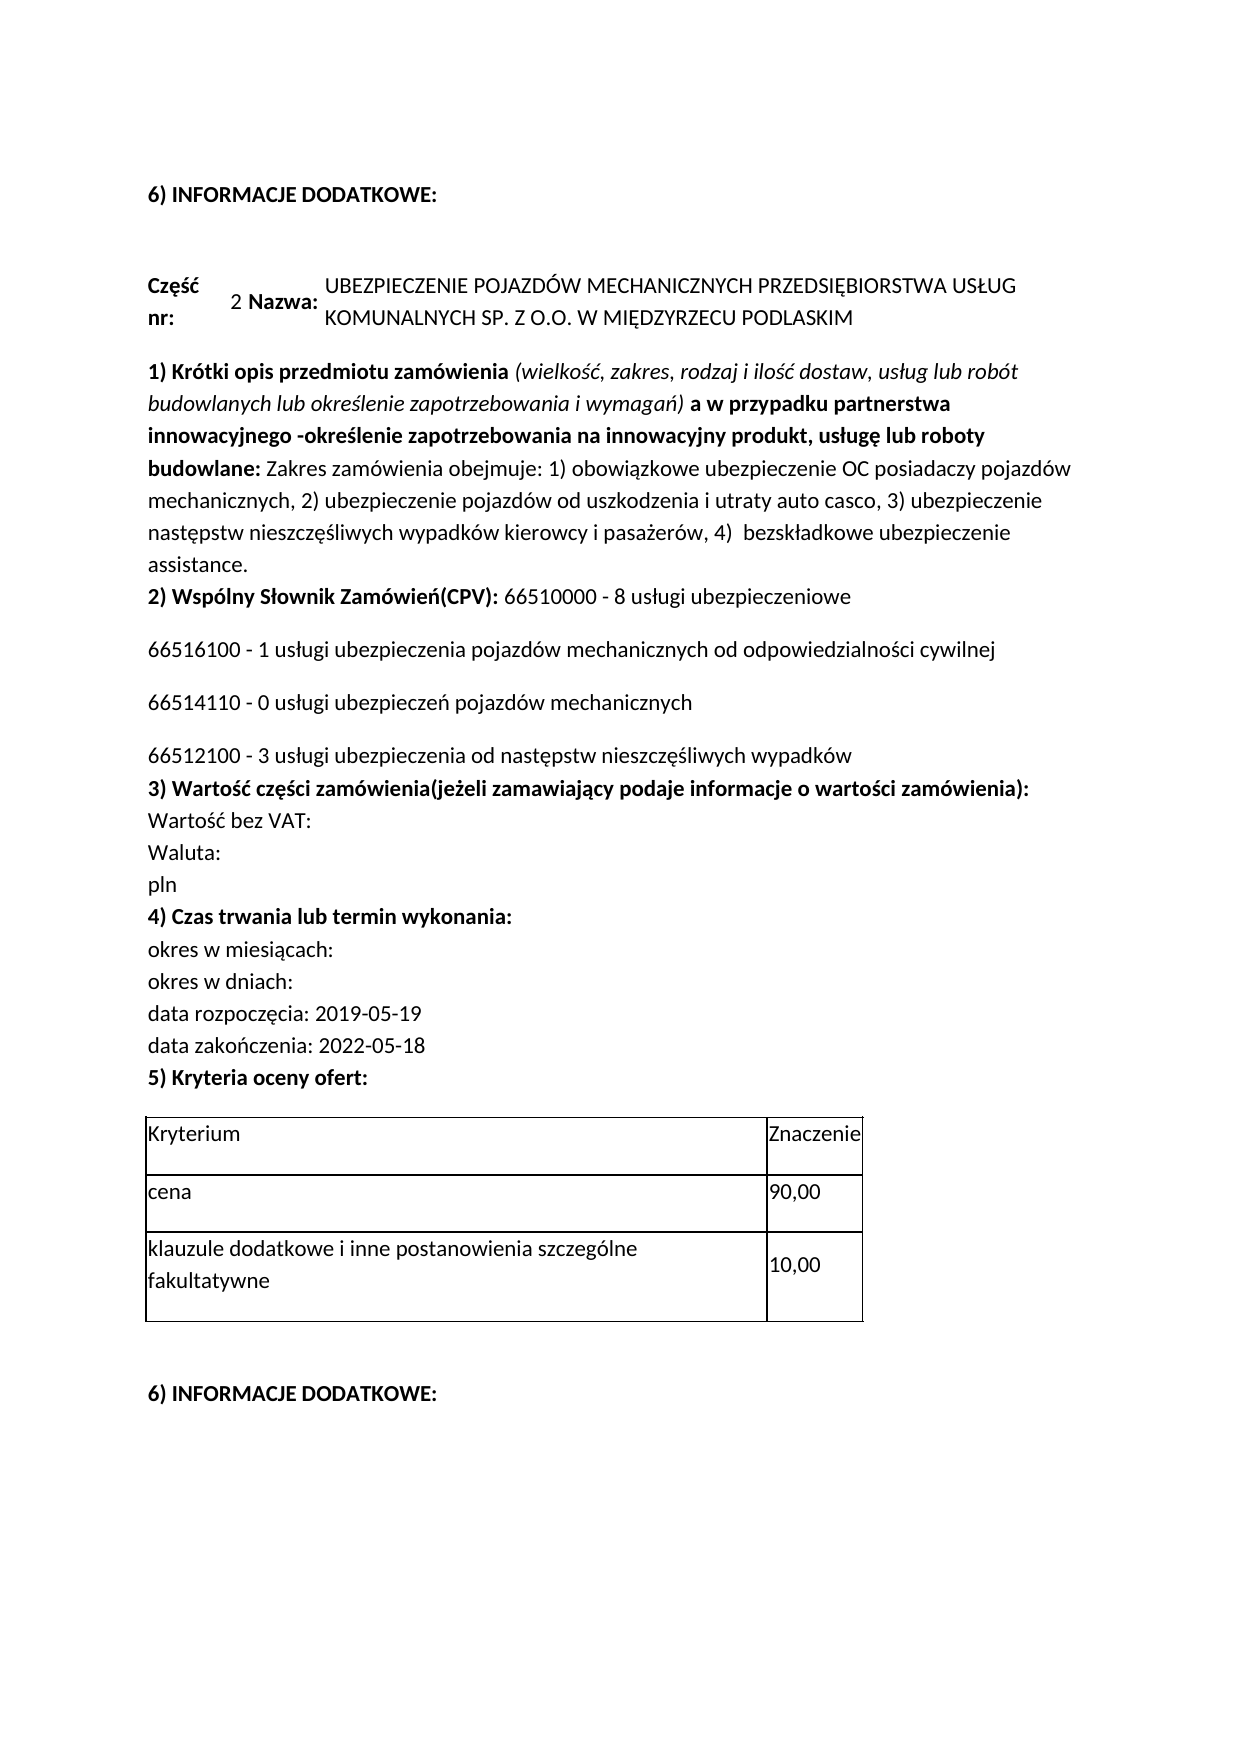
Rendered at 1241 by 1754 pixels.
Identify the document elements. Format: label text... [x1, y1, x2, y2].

text 66512100 - 3 usługi ubezpieczenia od następstw nieszczęśliwych wypadków 3) Wartość części zamówienia(jeżeli zamawiający podaje informacje o wartości zamówienia): Wartość bez VAT: Waluta: pln 4) Czas trwania lub termin wykonania: okres w miesiącach: okres w dniach: data rozpoczęcia: 2019-05-19 data zakończenia: 2022-05-18 5) Kryteria oceny ofert: [148, 742, 1093, 1091]
table_header Znaczenie [768, 1118, 862, 1174]
text 6) INFORMACJE DODATKOWE: [148, 148, 1093, 240]
text 66514110 - 0 usługi ubezpieczeń pojazdów mechanicznych [148, 688, 1093, 717]
table_header Nazwa: [246, 269, 323, 357]
text 66516100 - 1 usługi ubezpieczenia pojazdów mechanicznych od odpowiedzialności cywilnej [148, 636, 1093, 663]
text 1) Krótki opis przedmiotu zamówienia (wielkość, zakres, rodzaj i ilość dostaw, usług lub robót budowlanych lub określenie zapotrzebowania i wymagań) a w przypadku partnerstwa innowacyjnego -określenie zapotrzebowania na innowacyjny produkt, usługę lub roboty budowlane: Zakres zamówienia obejmuje: 1) obowiązkowe ubezpieczenie OC posiadaczy pojazdów mechanicznych, 2) ubezpieczenie pojazdów od uszkodzenia i utraty auto casco, 3) ubezpieczenie następstw nieszczęśliwych wypadków kierowcy i pasażerów, 4) bezskładkowe ubezpieczenie assistance. 2) Wspólny Słownik Zamówień(CPV): 66510000 - 8 usługi ubezpieczeniowe [148, 357, 1093, 611]
table_header 2 [229, 269, 246, 357]
table_cell cena [147, 1176, 766, 1231]
table_cell 90,00 [768, 1176, 862, 1231]
text 6) INFORMACJE DODATKOWE: [148, 1379, 1093, 1408]
table_header Część nr: [146, 269, 229, 357]
table_cell klauzule dodatkowe i inne postanowienia szczególne fakultatywne [147, 1233, 766, 1321]
table_cell 10,00 [768, 1233, 862, 1321]
table_header UBEZPIECZENIE POJAZDÓW MECHANICZNYCH PRZEDSIĘBIORSTWA USŁUG KOMUNALNYCH SP. Z O.O. W MIĘDZYRZECU PODLASKIM [323, 269, 1100, 357]
table_header Kryterium [147, 1118, 766, 1174]
